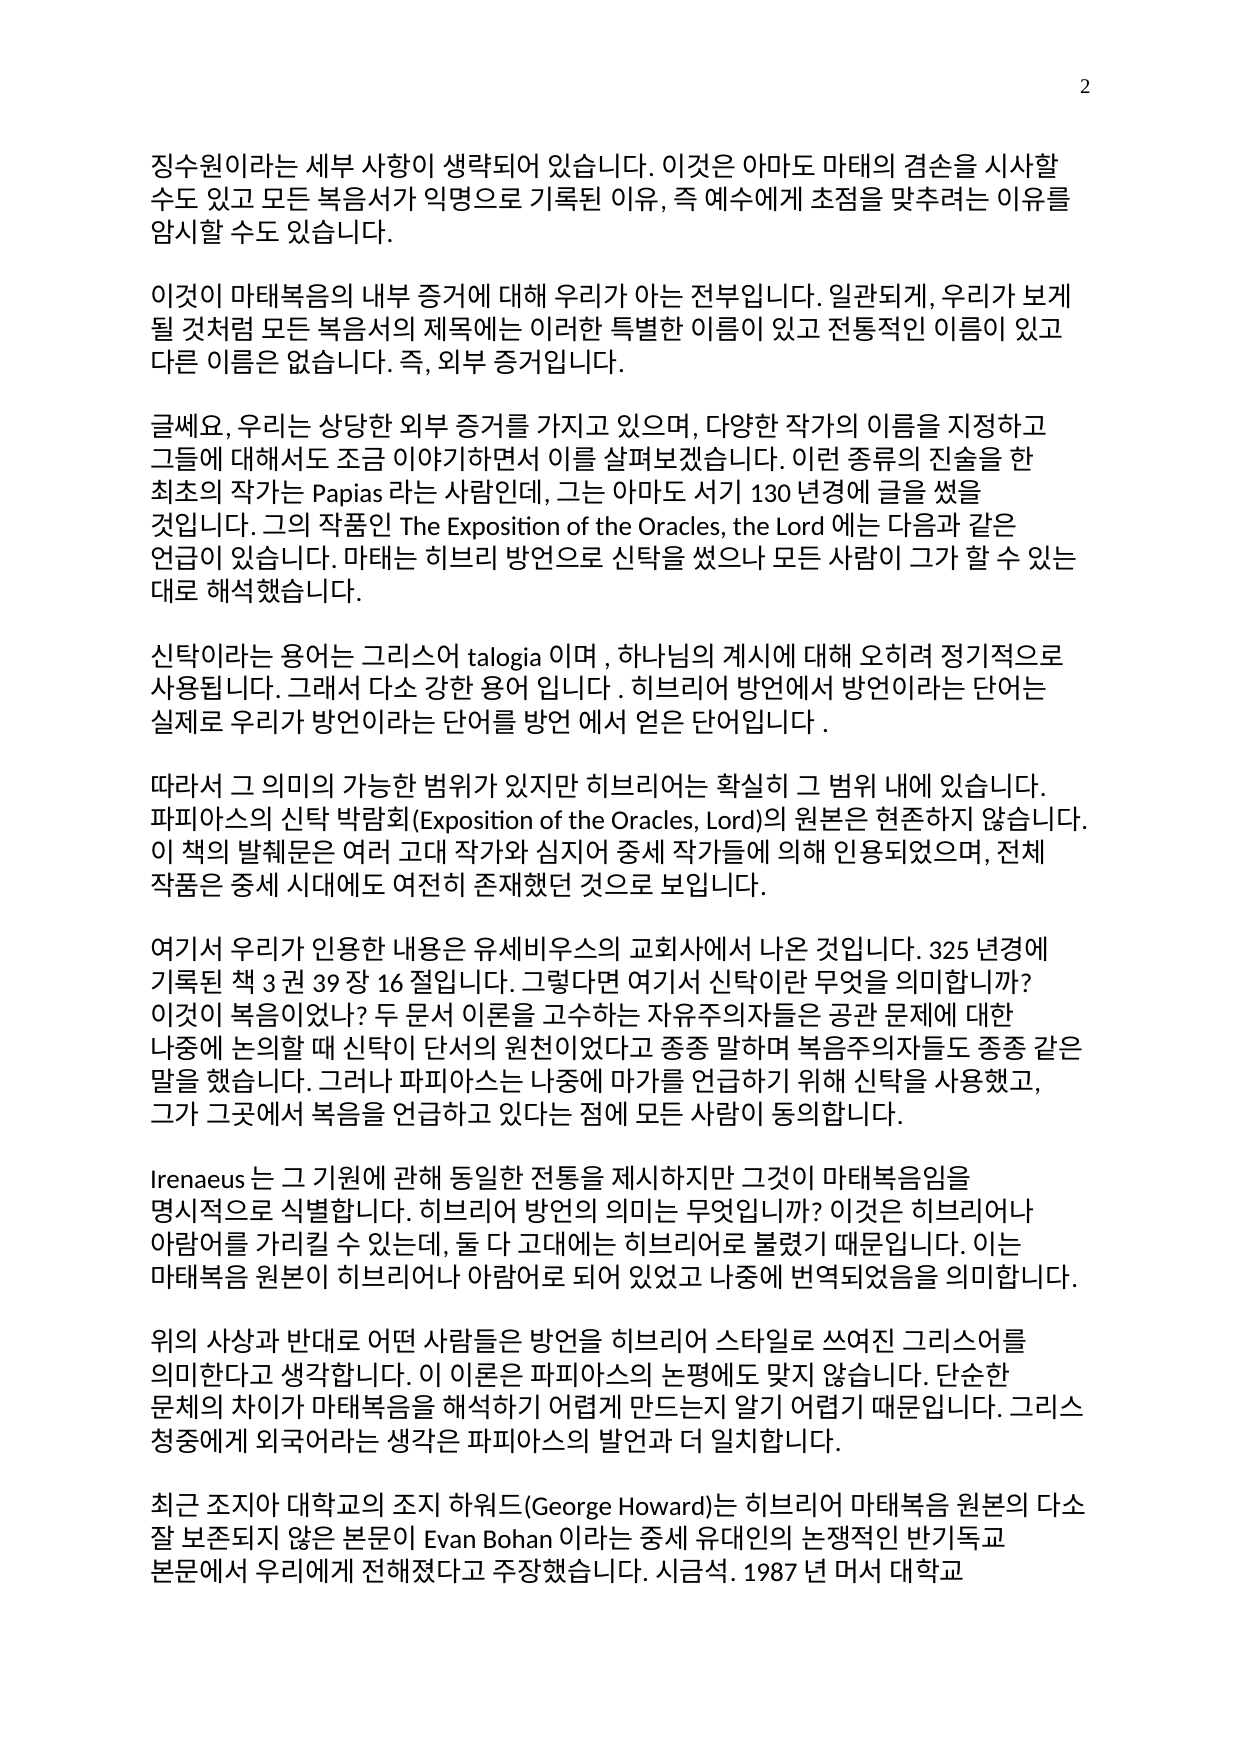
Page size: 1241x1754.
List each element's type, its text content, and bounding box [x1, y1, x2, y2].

text 여기서 우리가 인용한 내용은 유세비우스의 교회사에서 나온 것입니다. 325년경에 기록된 책 3권 39장 16절입니다. 그렇다면 여기서 신탁이란 무엇을 의미합니까? 이것이 복음이었나? 두 문서 이론을 고수하는 자유주의자들은 공관 문제에 대한 나중에 논의할 때 신탁이 단서의 원천이었다고 종종 말하며 복음주의자들도 종종 같은 말을 했습니다. 그러나 파피아스는 나중에 마가를 언급하기 위해 신탁을 사용했고, 그가 그곳에서 복음을 언급하고 있다는 점에 모든 사람이 동의합니다. [150, 933, 1090, 1131]
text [150, 150, 1090, 249]
text 따라서 그 의미의 가능한 범위가 있지만 히브리어는 확실히 그 범위 내에 있습니다. 파피아스의 신탁 박람회(Exposition of the Oracles, Lord)의 원본은 현존하지 않습니다. 이 책의 발췌문은 여러 고대 작가와 심지어 중세 작가들에 의해 인용되었으며, 전체 작품은 중세 시대에도 여전히 존재했던 것으로 보입니다. [150, 770, 1090, 902]
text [150, 1489, 1090, 1588]
text 신탁이라는 용어는 그리스어 talogia 이며 , 하나님의 계시에 대해 오히려 정기적으로 사용됩니다. 그래서 다소 강한 용어 입니다 . 히브리어 방언에서 방언이라는 단어는 실제로 우리가 방언이라는 단어를 방언 에서 얻은 단어입니다 . [150, 640, 1090, 739]
text 글쎄요, 우리는 상당한 외부 증거를 가지고 있으며, 다양한 작가의 이름을 지정하고 그들에 대해서도 조금 이야기하면서 이를 살펴보겠습니다. 이런 종류의 진술을 한 최초의 작가는 Papias라는 사람인데, 그는 아마도 서기 130년경에 글을 썼을 것입니다. 그의 작품인 The Exposition of the Oracles, the Lord에는 다음과 같은 언급이 있습니다. 마태는 히브리 방언으로 신탁을 썼으나 모든 사람이 그가 할 수 있는 대로 해석했습니다. [150, 410, 1090, 608]
text Irenaeus는 그 기원에 관해 동일한 전통을 제시하지만 그것이 마태복음임을 명시적으로 식별합니다. 히브리어 방언의 의미는 무엇입니까? 이것은 히브리어나 아람어를 가리킬 수 있는데, 둘 다 고대에는 히브리어로 불렸기 때문입니다. 이는 마태복음 원본이 히브리어나 아람어로 되어 있었고 나중에 번역되었음을 의미합니다. [150, 1162, 1090, 1294]
text 위의 사상과 반대로 어떤 사람들은 방언을 히브리어 스타일로 쓰여진 그리스어를 의미한다고 생각합니다. 이 이론은 파피아스의 논평에도 맞지 않습니다. 단순한 문체의 차이가 마태복음을 해석하기 어렵게 만드는지 알기 어렵기 때문입니다. 그리스 청중에게 외국어라는 생각은 파피아스의 발언과 더 일치합니다. [150, 1326, 1090, 1458]
text 이것이 마태복음의 내부 증거에 대해 우리가 아는 전부입니다. 일관되게, 우리가 보게 될 것처럼 모든 복음서의 제목에는 이러한 특별한 이름이 있고 전통적인 이름이 있고 다른 이름은 없습니다. 즉, 외부 증거입니다. [150, 280, 1090, 379]
